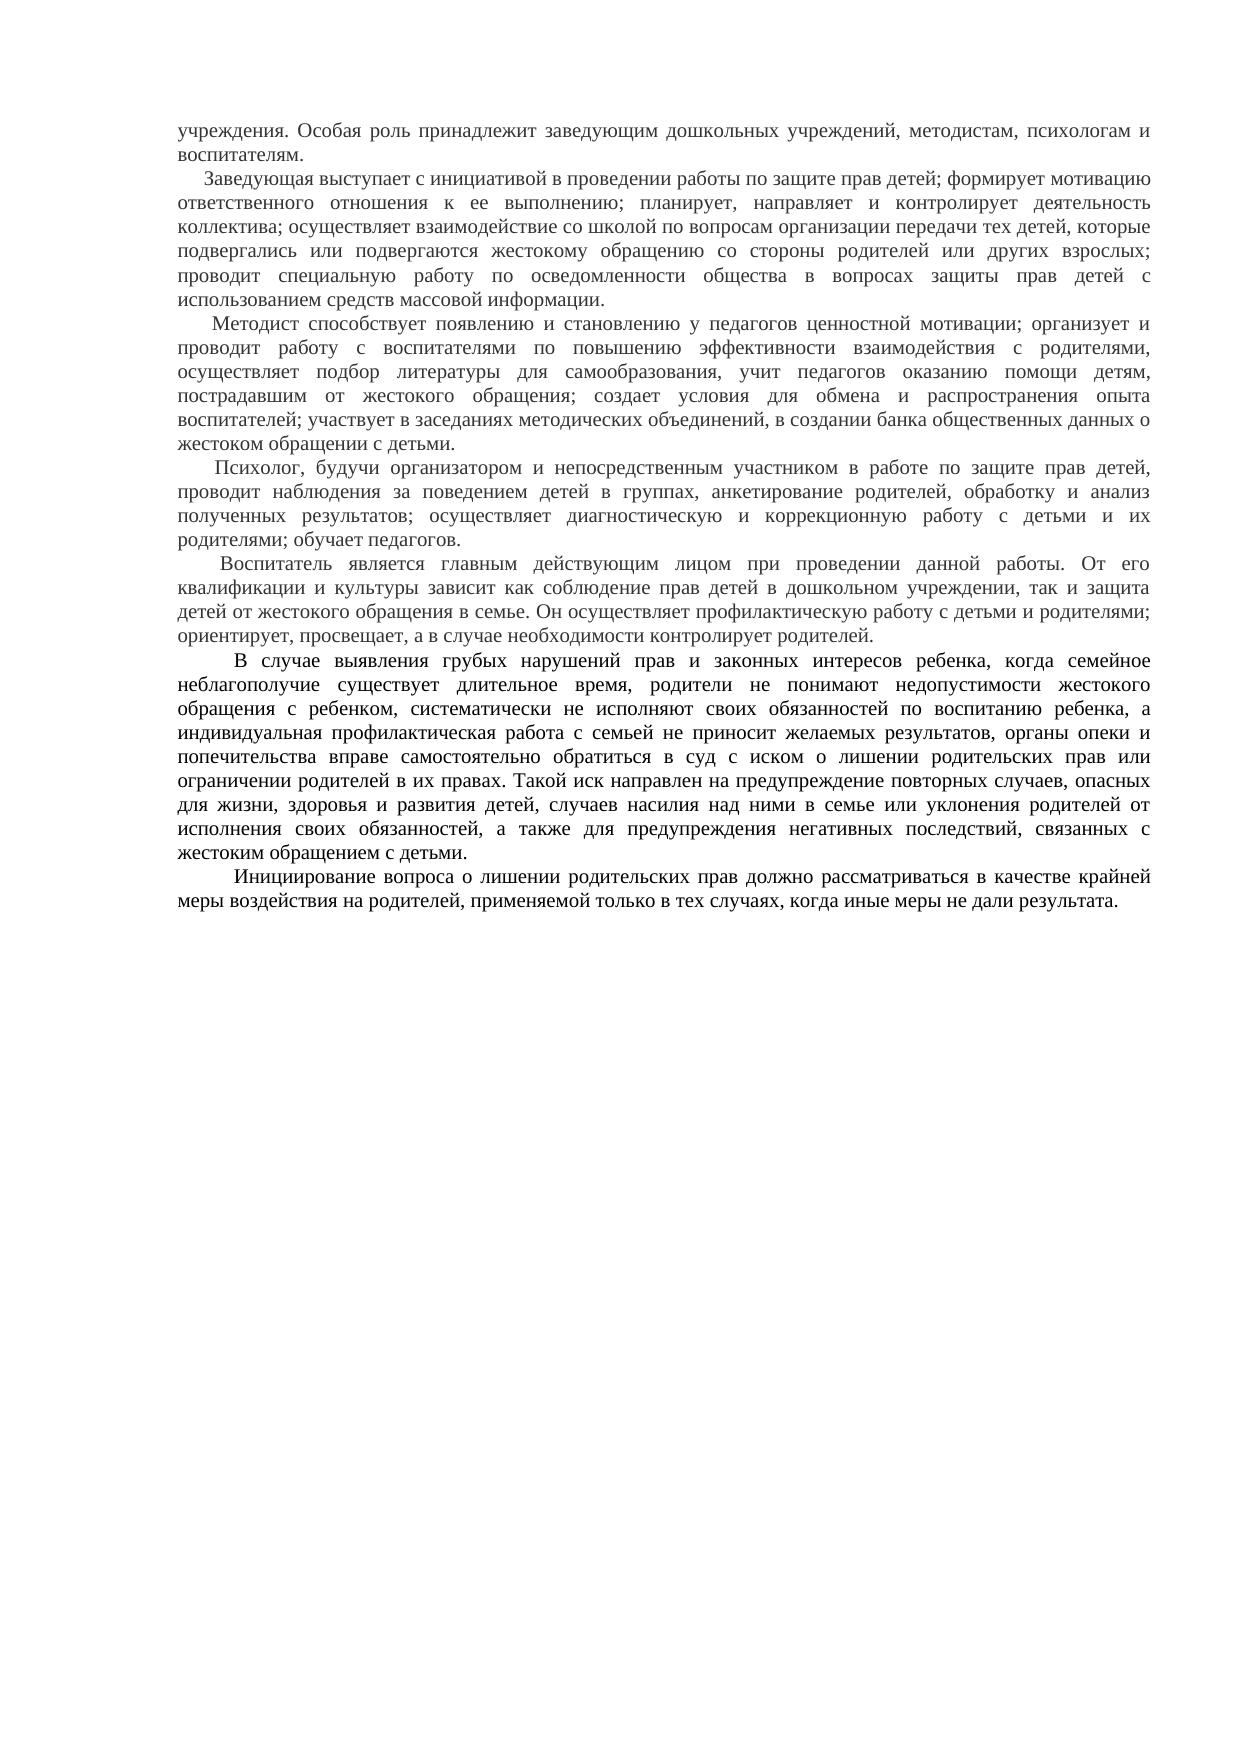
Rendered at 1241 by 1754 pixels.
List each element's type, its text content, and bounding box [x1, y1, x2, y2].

text Методист способствует появлению и становлению у педагогов ценностной мотивации; организует и проводит работу с воспитателями по повышению эффективности взаимодействия с родителями, осуществляет подбор литературы для самообразования, учит педагогов оказанию помощи детям, пострадавшим от жестокого обращения; создает условия для обмена и распространения опыта воспитателей; участвует в заседаниях методических объединений, в создании банка общественных данных о жестоком обращении с детьми. [177, 311, 1152, 455]
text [177, 118, 1152, 166]
text Инициирование вопроса о лишении родительских прав должно рассматриваться в качестве крайней меры воздействия на родителей, применяемой только в тех случаях, когда иные меры не дали результата. [177, 864, 1152, 912]
text Воспитатель является главным действующим лицом при проведении данной работы. От его квалификации и культуры зависит как соблюдение прав детей в дошкольном учреждении, так и защита детей от жестокого обращения в семье. Он осуществляет профилактическую работу с детьми и родителями; ориентирует, просвещает, а в случае необходимости контролирует родителей. [177, 551, 1152, 647]
text В случае выявления грубых нарушений прав и законных интересов ребенка, когда семейное неблагополучие существует длительное время, родители не понимают недопустимости жестокого обращения с ребенком, систематически не исполняют своих обязанностей по воспитанию ребенка, а индивидуальная профилактическая работа с семьей не приносит желаемых результатов, органы опеки и попечительства вправе самостоятельно обратиться в суд с иском о лишении родительских прав или ограничении родителей в их правах. Такой иск направлен на предупреждение повторных случаев, опасных для жизни, здоровья и развития детей, случаев насилия над ними в семье или уклонения родителей от исполнения своих обязанностей, а также для предупреждения негативных последствий, связанных с жестоким обращением с детьми. [177, 647, 1152, 864]
text Заведующая выступает с инициативой в проведении работы по защите прав детей; формирует мотивацию ответственного отношения к ее выполнению; планирует, направляет и контролирует деятельность коллектива; осуществляет взаимодействие со школой по вопросам организации передачи тех детей, которые подвергались или подвергаются жестокому обращению со стороны родителей или других взрослых; проводит специальную работу по осведомленности общества в вопросах защиты прав детей с использованием средств массовой информации. [177, 166, 1152, 311]
text Психолог, будучи организатором и непосредственным участником в работе по защите прав детей, проводит наблюдения за поведением детей в группах, анкетирование родителей, обработку и анализ полученных результатов; осуществляет диагностическую и коррекционную работу с детьми и их родителями; обучает педагогов. [177, 455, 1152, 551]
